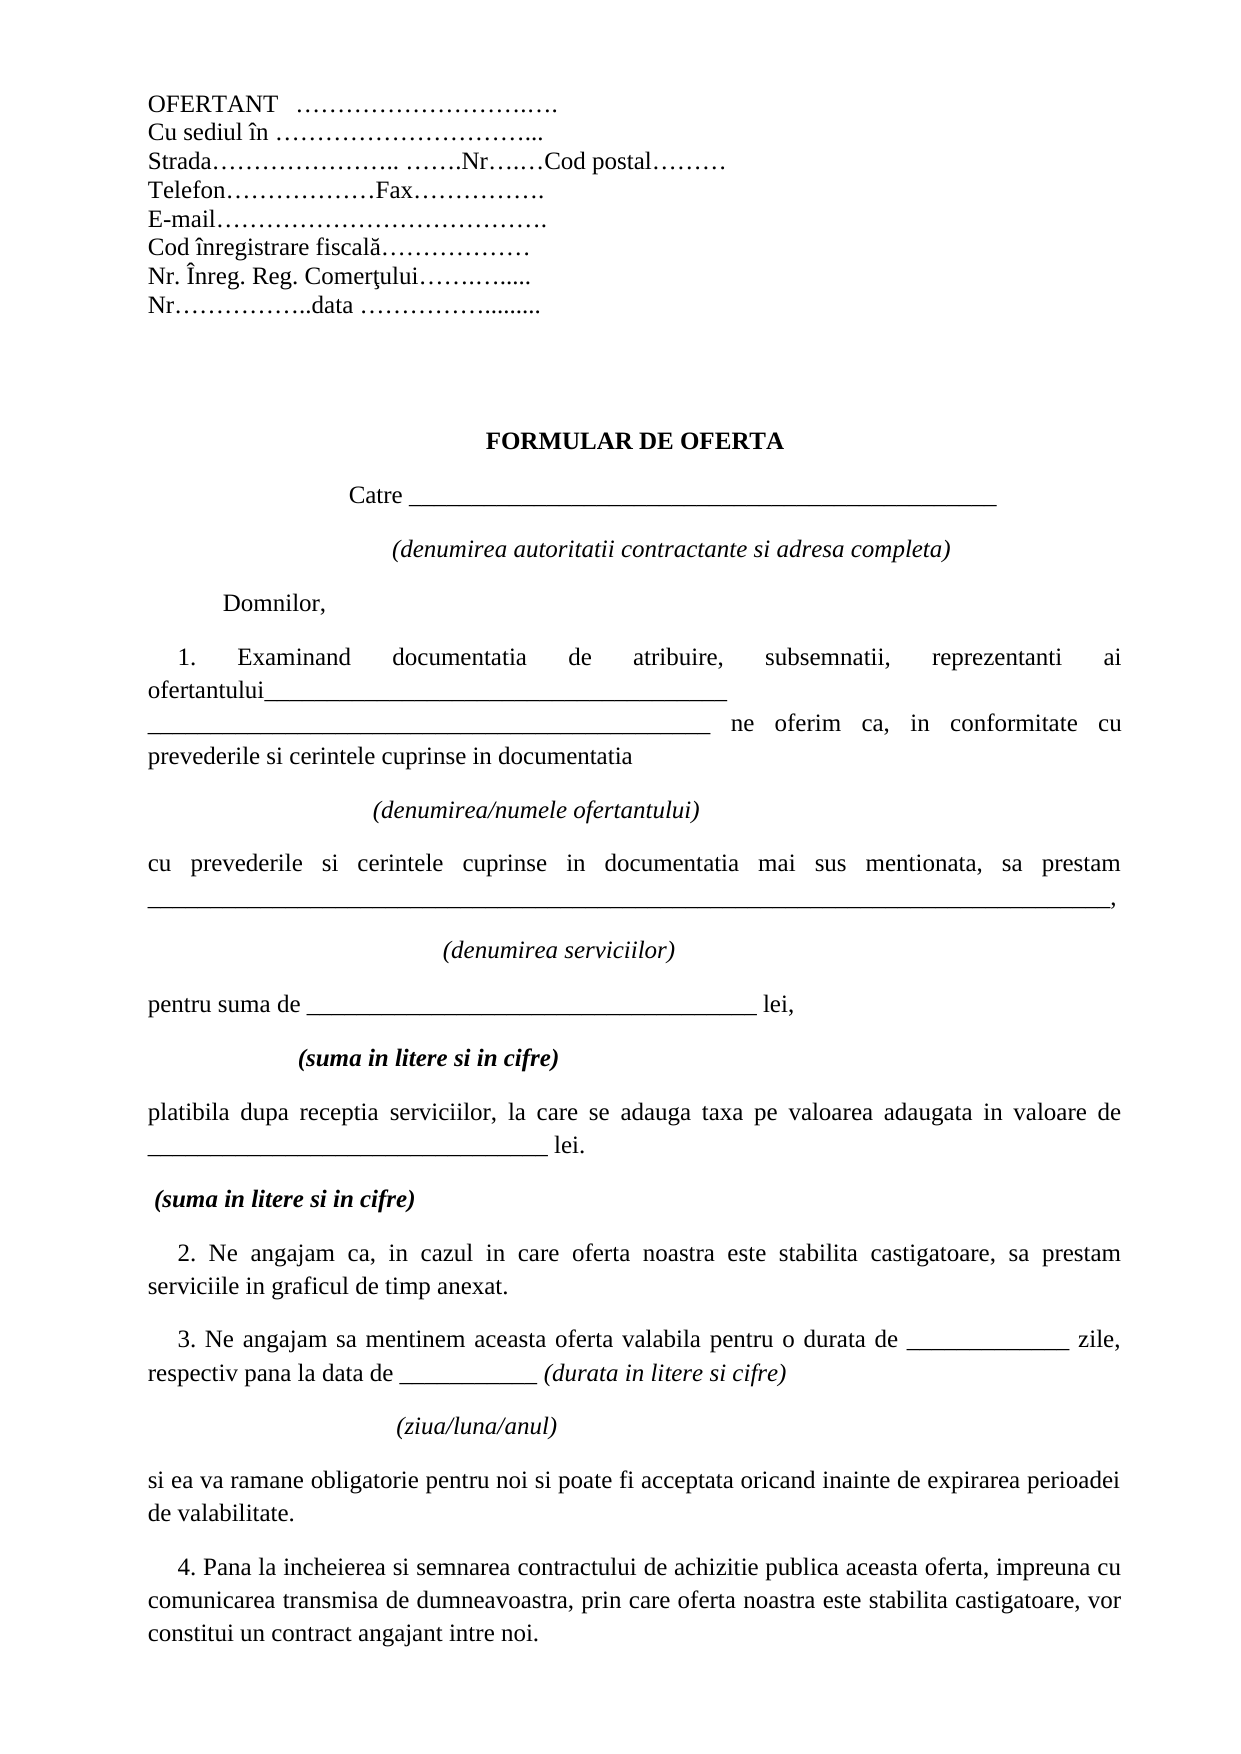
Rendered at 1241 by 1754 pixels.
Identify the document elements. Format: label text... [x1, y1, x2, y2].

text OFERTANT ……………………….…. [148, 89, 1122, 117]
text si ea va ramane obligatorie pentru noi si poate fi acceptata oricand inainte de expirarea perioadei de valabilitate. [148, 1465, 1122, 1527]
text (denumirea serviciilor) [148, 935, 1122, 964]
text 1. Examinand documentatia de atribuire, subsemnatii, reprezentanti ai ofertantului_____________________________________ _____________________________________________ ne oferim ca, in conformitate cu prevederile si cerintele cuprinse in documentatia [148, 642, 1122, 769]
text 2. Ne angajam ca, in cazul in care oferta noastra este stabilita castigatoare, sa prestam serviciile in graficul de timp anexat. [148, 1238, 1122, 1299]
text Cu sediul în …………………………... [148, 117, 1122, 146]
text Nr. Înreg. Reg. Comerţului…….…..... [148, 261, 1122, 290]
text (denumirea autoritatii contractante si adresa completa) [148, 534, 1122, 563]
text 4. Pana la incheierea si semnarea contractului de achizitie publica aceasta oferta, impreuna cu comunicarea transmisa de dumneavoastra, prin care oferta noastra este stabilita castigatoare, vor constitui un contract angajant intre noi. [148, 1552, 1122, 1647]
text FORMULAR DE OFERTA [148, 426, 1122, 455]
text Catre _______________________________________________ [148, 480, 1122, 509]
text Telefon………………Fax……………. [148, 175, 1122, 204]
text 3. Ne angajam sa mentinem aceasta oferta valabila pentru o durata de _____________ zile, respectiv pana la data de ___________ (durata in litere si cifre) [148, 1324, 1122, 1386]
text E-mail…………………………………. [148, 204, 1122, 232]
text (suma in litere si in cifre) [223, 1043, 1122, 1072]
text (denumirea/numele ofertantului) [298, 795, 1122, 823]
text (suma in litere si in cifre) [148, 1184, 1122, 1213]
text Strada………………….. …….Nr….…Cod postal……… [148, 146, 1122, 175]
text pentru suma de ____________________________________ lei, [148, 989, 1122, 1018]
text (ziua/luna/anul) [148, 1411, 1122, 1440]
text cu prevederile si cerintele cuprinse in documentatia mai sus mentionata, sa prestam _____________________________________________________________________________, [148, 848, 1122, 910]
text Cod înregistrare fiscală……………… [148, 232, 1122, 261]
text Nr……………..data ……………......... [148, 290, 1122, 319]
text Domnilor, [148, 588, 1122, 617]
text platibila dupa receptia serviciilor, la care se adauga taxa pe valoarea adaugata in valoare de ________________________________ lei. [148, 1097, 1122, 1159]
